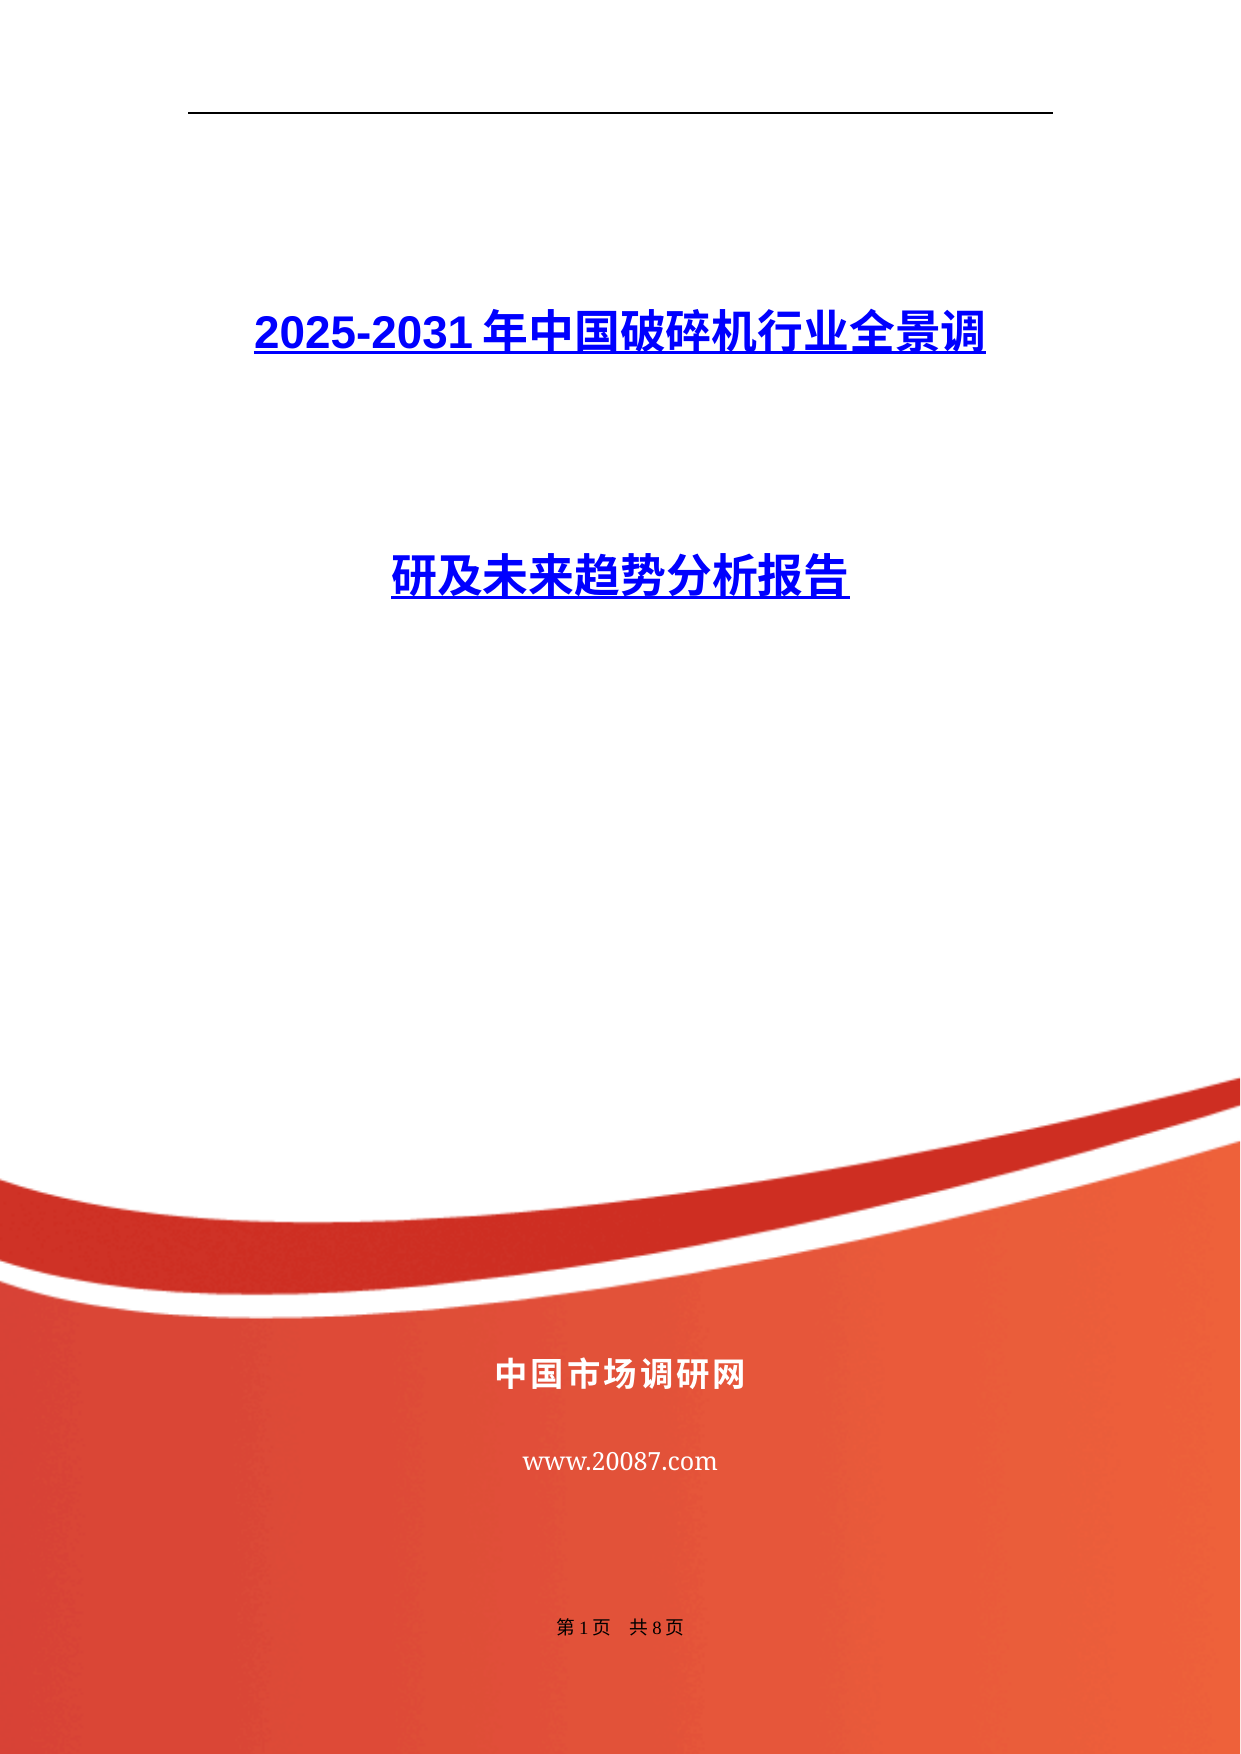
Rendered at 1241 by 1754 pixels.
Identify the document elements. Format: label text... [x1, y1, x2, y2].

subtitle 中国市场调研网 [187, 1339, 1053, 1404]
text www.20087.com [187, 1428, 1053, 1493]
table_header 2025-2031年中国破碎机行业全景调研及未来趋势分析报告 [188, 207, 1053, 773]
picture [0, 1006, 1241, 1754]
